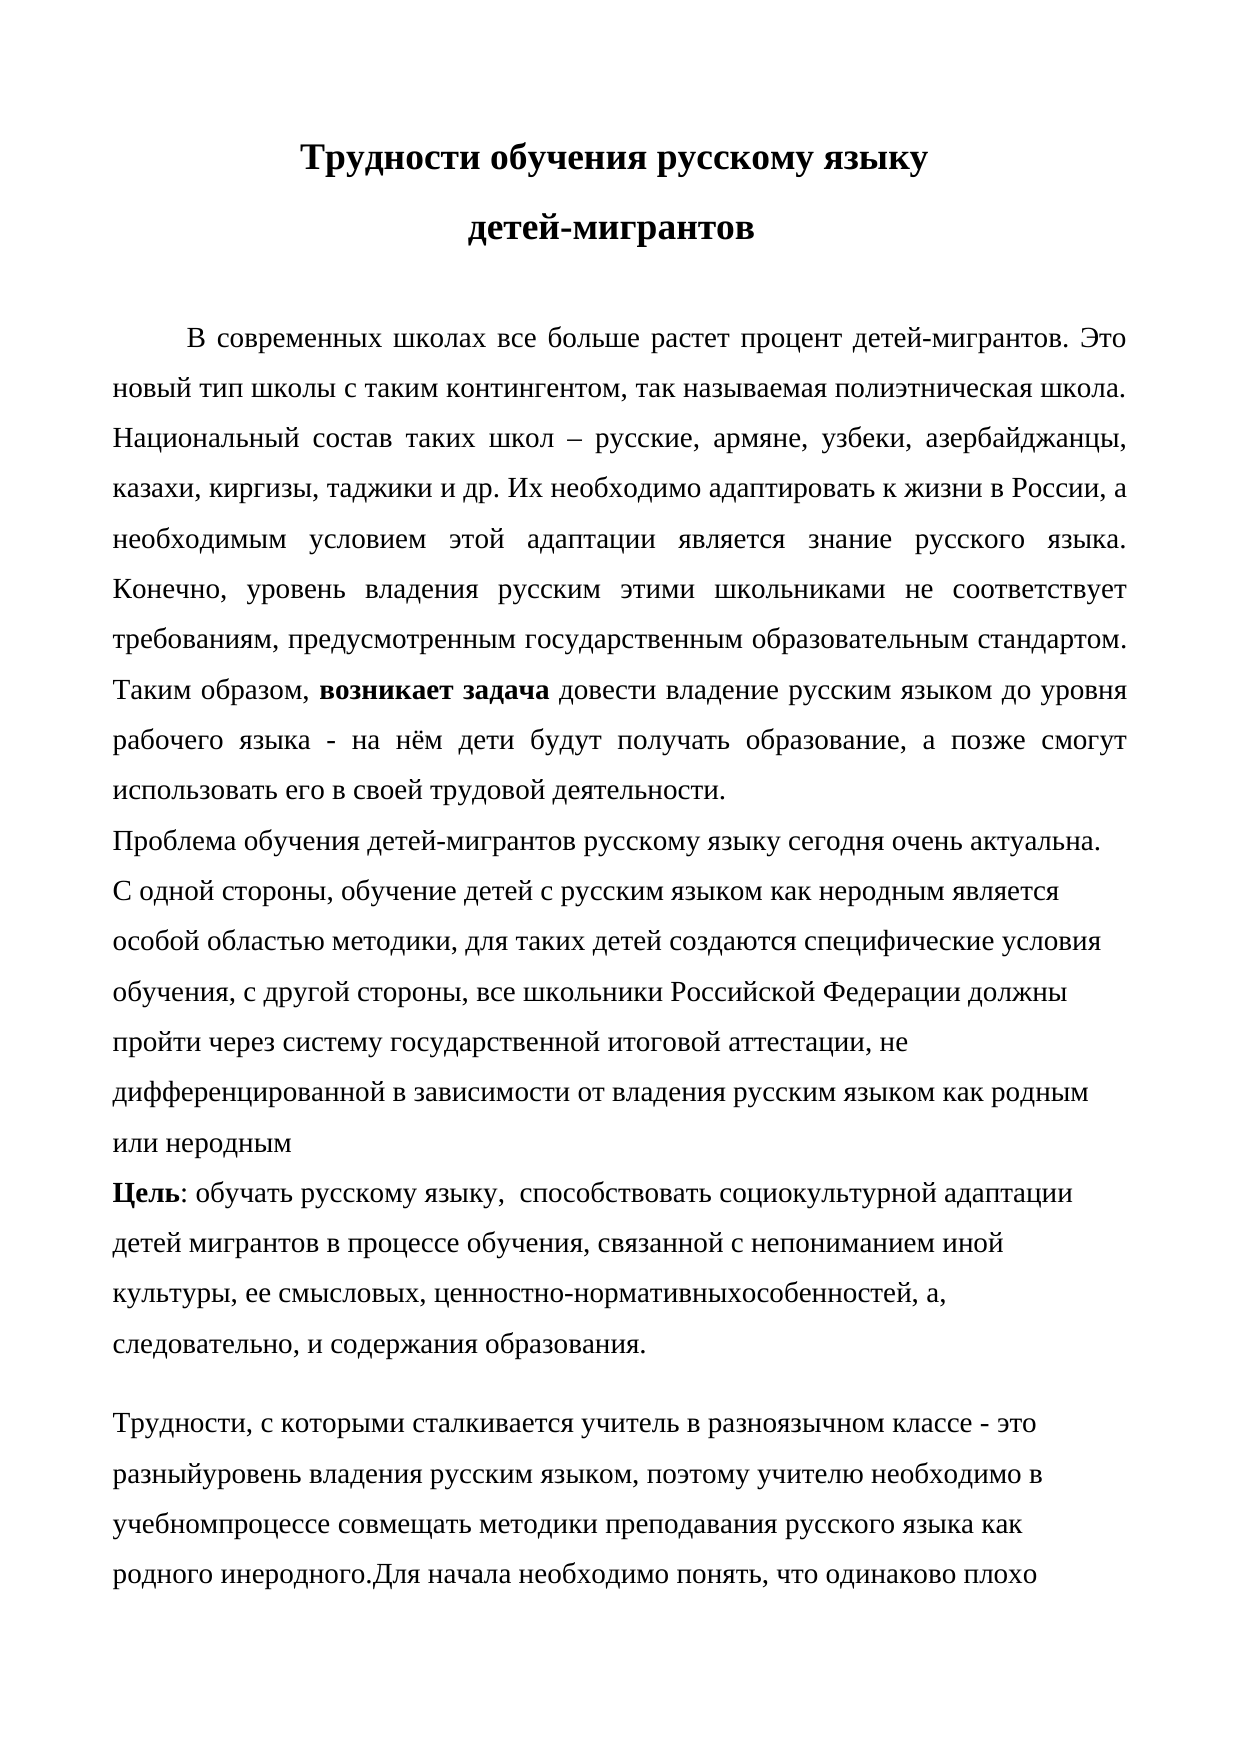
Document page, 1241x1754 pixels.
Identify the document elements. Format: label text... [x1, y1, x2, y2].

text Цель: обучать русскому языку, способствовать социокультурной адаптации детей мигрантов в процессе обучения, связанной с непониманием иной культуры, ее смысловых, ценностно-нормативныхособенностей, а, следовательно, и содержания образования. [112, 1175, 1128, 1359]
text В современных школах все больше растет процент детей-мигрантов. Это новый тип школы с таким контингентом, так называемая полиэтническая школа. Национальный состав таких школ – русские, армяне, узбеки, азербайджанцы, казахи, киргизы, таджики и др. Их необходимо адаптировать к жизни в России, а необходимым условием этой адаптации является знание русского языка. Конечно, уровень владения русским этими школьниками не соответствует требованиям, предусмотренным государственным образовательным стандартом. Таким образом, возникает задача довести владение русским языком до уровня рабочего языка - на нём дети будут получать образование, а позже смогут использовать его в своей трудовой деятельности. [112, 320, 1128, 806]
text Проблема обучения детей-мигрантов русскому языку сегодня очень актуальна. С одной стороны, обучение детей с русским языком как неродным является особой областью методики, для таких детей создаются специфические условия обучения, с другой стороны, все школьники Российской Федерации должны пройти через систему государственной итоговой аттестации, не дифференцированной в зависимости от владения русским языком как родным или неродным [112, 823, 1128, 1158]
text Трудности обучения русскому языку [112, 134, 1128, 177]
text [112, 1405, 1128, 1590]
text детей-мигрантов [112, 205, 1128, 248]
